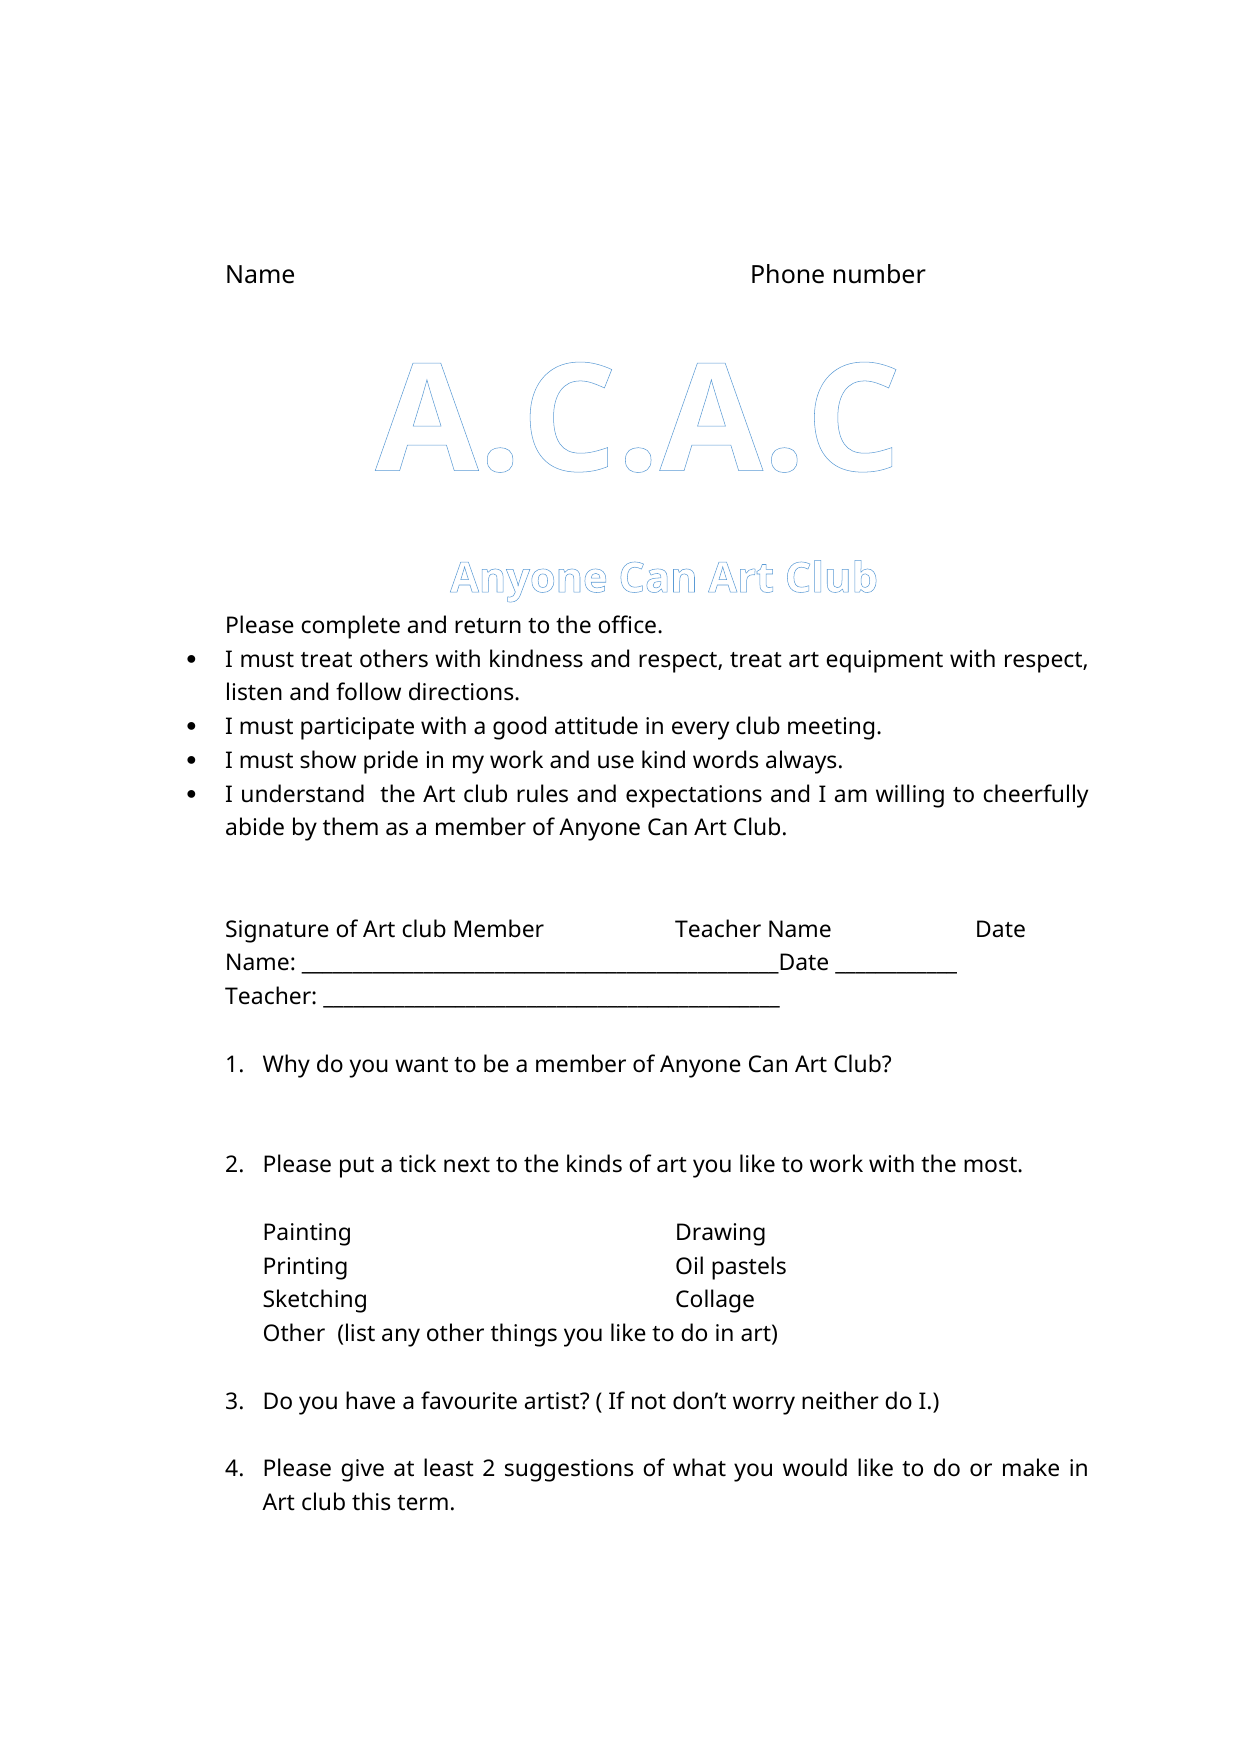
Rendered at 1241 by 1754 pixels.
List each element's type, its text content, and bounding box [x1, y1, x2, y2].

list I understand the Art club rules and expectations and I am willing to cheerfully abide by them as a member of Anyone Can Art Club. [187, 777, 1090, 842]
list I must participate with a good attitude in every club meeting. [187, 710, 1090, 741]
list Printing Oil pastels [262, 1249, 1090, 1281]
list Please give at least 2 suggestions of what you would like to do or make in Art club this term. [225, 1452, 1090, 1517]
list I must show pride in my work and use kind words always. [187, 744, 1090, 775]
list Do you have a favourite artist? ( If not don’t worry neither do I.) [225, 1384, 1090, 1416]
list Name: _______________________________________________Date ____________ [225, 946, 1090, 977]
list Teacher: _____________________________________________ [225, 980, 1090, 1011]
list Name Phone number [225, 257, 1090, 291]
list Why do you want to be a member of Anyone Can Art Club? [225, 1047, 1090, 1079]
list Anyone Can Art Club [375, 547, 1090, 604]
list Painting Drawing [262, 1216, 1090, 1247]
list Sketching Collage [262, 1283, 1090, 1314]
list Please complete and return to the office. [225, 609, 1090, 640]
text A.C.A.C [300, 310, 1090, 514]
list I must treat others with kindness and respect, treat art equipment with respect, listen and follow directions. [187, 642, 1090, 707]
list Signature of Art club Member Teacher Name Date [225, 912, 1090, 944]
list Please put a tick next to the kinds of art you like to work with the most. [225, 1148, 1090, 1179]
list Other (list any other things you like to do in art) [262, 1317, 1090, 1348]
